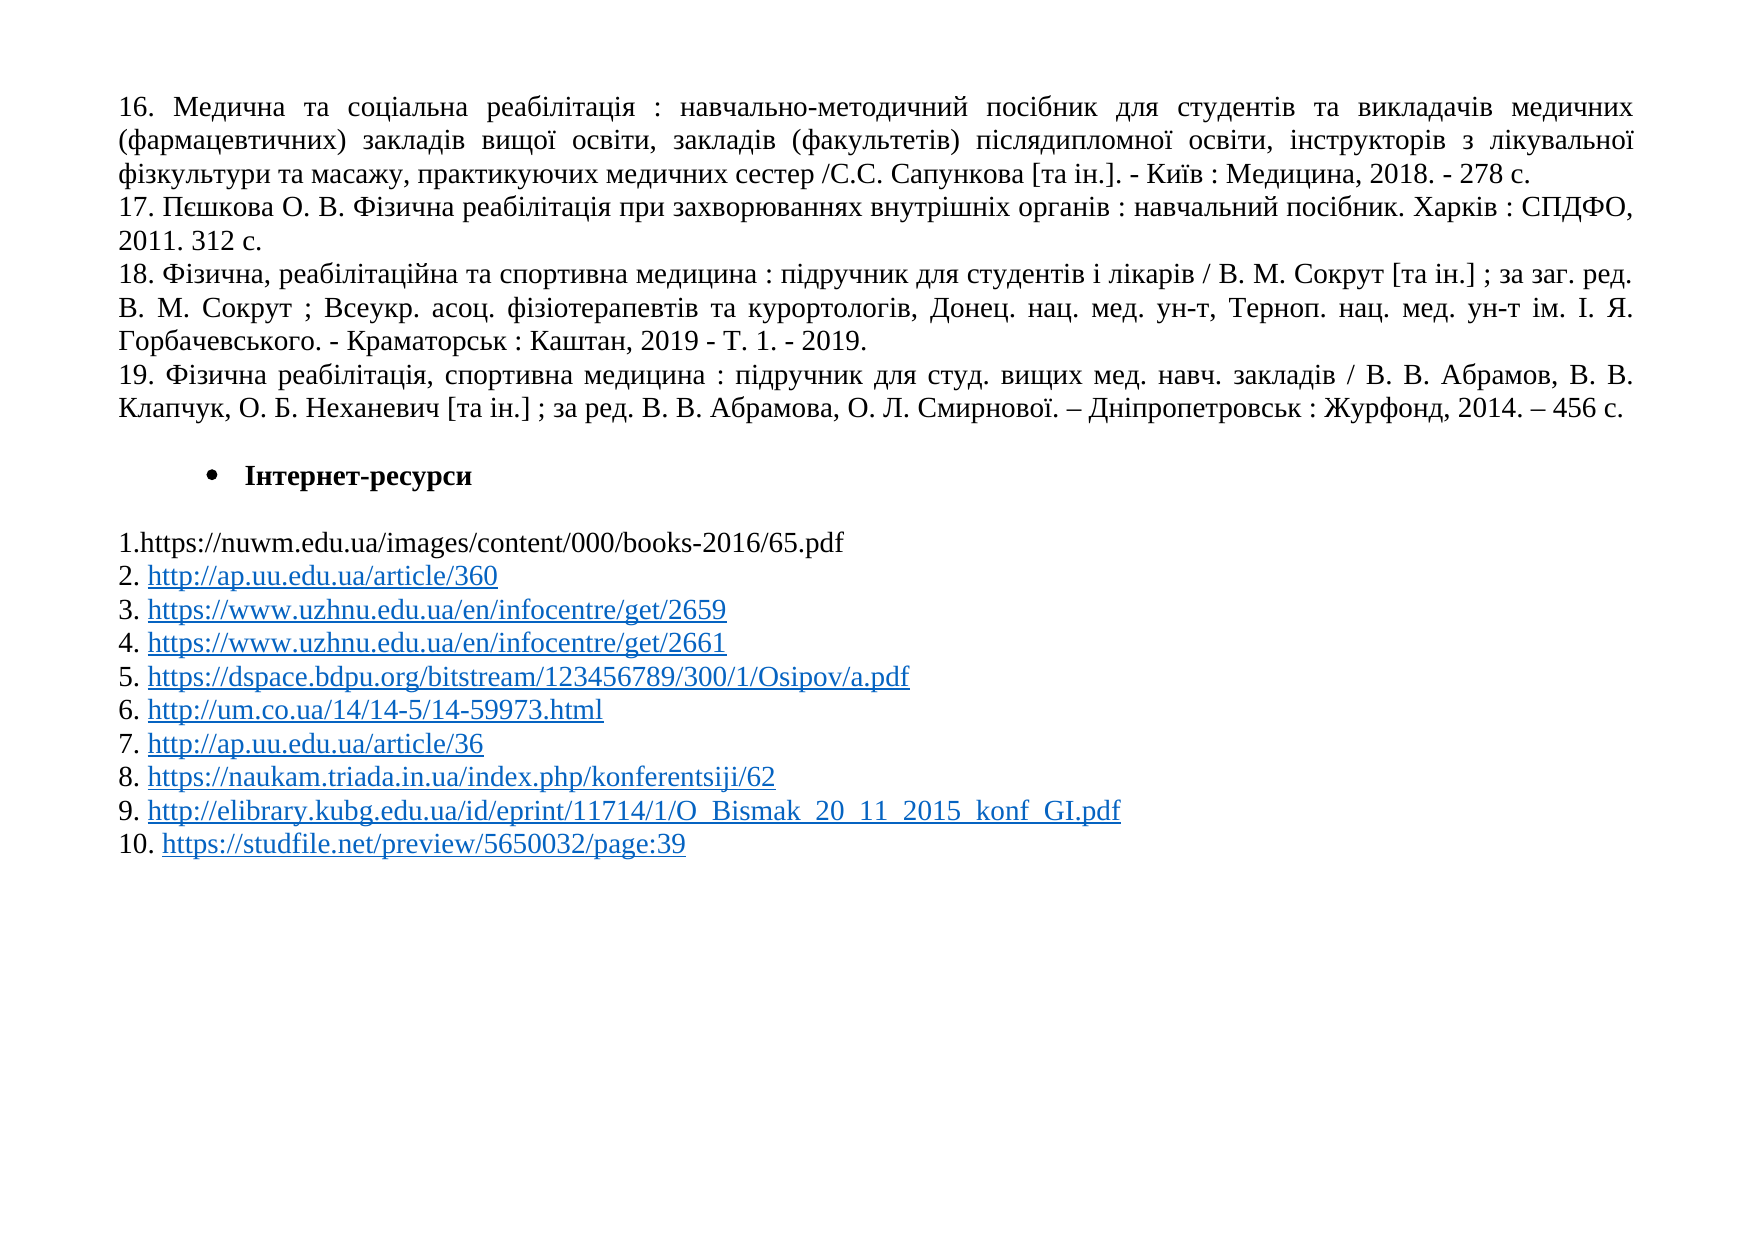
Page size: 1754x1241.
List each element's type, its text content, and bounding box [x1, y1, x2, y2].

text 4. https://www.uzhnu.edu.ua/en/infocentre/get/2661 [118, 625, 1636, 659]
text 9. http://elibrary.kubg.edu.ua/id/eprint/11714/1/O_Bismak_20_11_2015_konf_GI.pdf [118, 793, 1636, 827]
text 8. https://naukam.triada.in.ua/index.php/konferentsiji/62 [118, 759, 1636, 793]
text 17. Пєшкова О. В. Фізична реабілітація при захворюваннях внутрішніх органів : навчальний посібник. Харків : СПДФО, 2011. 312 с. [118, 189, 1636, 256]
list Інтернет-ресурси [207, 458, 1636, 491]
text 7. http://ap.uu.edu.ua/article/36 [118, 726, 1636, 759]
text 10. https://studfile.net/preview/5650032/page:39 [118, 827, 1636, 860]
text 5. https://dspace.bdpu.org/bitstream/123456789/300/1/Osipov/a.pdf [118, 659, 1636, 692]
text 16. Медична та соціальна реабілітація : навчально-методичний посібник для студентів та викладачів медичних (фармацевтичних) закладів вищої освіти, закладів (факультетів) післядипломної освіти, інструкторів з лікувальної фізкультури та масажу, практикуючих медичних сестер /С.С. Сапункова [та ін.]. - Київ : Медицина, 2018. - 278 с. [118, 89, 1636, 189]
text 2. http://ap.uu.edu.ua/article/360 [118, 558, 1636, 592]
text 18. Фізична, реабілітаційна та спортивна медицина : підручник для студентів і лікарів / В. М. Сокрут [та ін.] ; за заг. ред. В. М. Сокрут ; Всеукр. асоц. фізіотерапевтів та курортологів, Донец. нац. мед. ун-т, Терноп. нац. мед. ун-т ім. І. Я. Горбачевського. - Краматорськ : Каштан, 2019 - Т. 1. - 2019. [118, 256, 1636, 357]
text 3. https://www.uzhnu.edu.ua/en/infocentre/get/2659 [118, 592, 1636, 625]
text 1.https://nuwm.edu.ua/images/content/000/books-2016/65.pdf [118, 525, 1636, 558]
text 19. Фізична реабілітація, спортивна медицина : підручник для студ. вищих мед. навч. закладів / В. В. Абрамов, В. В. Клапчук, О. Б. Неханевич [та ін.] ; за ред. В. В. Абрамова, О. Л. Смирнової. – Дніпропетровськ : Журфонд, 2014. – 456 с. [118, 357, 1636, 424]
text 6. http://um.co.ua/14/14-5/14-59973.html [118, 692, 1636, 726]
